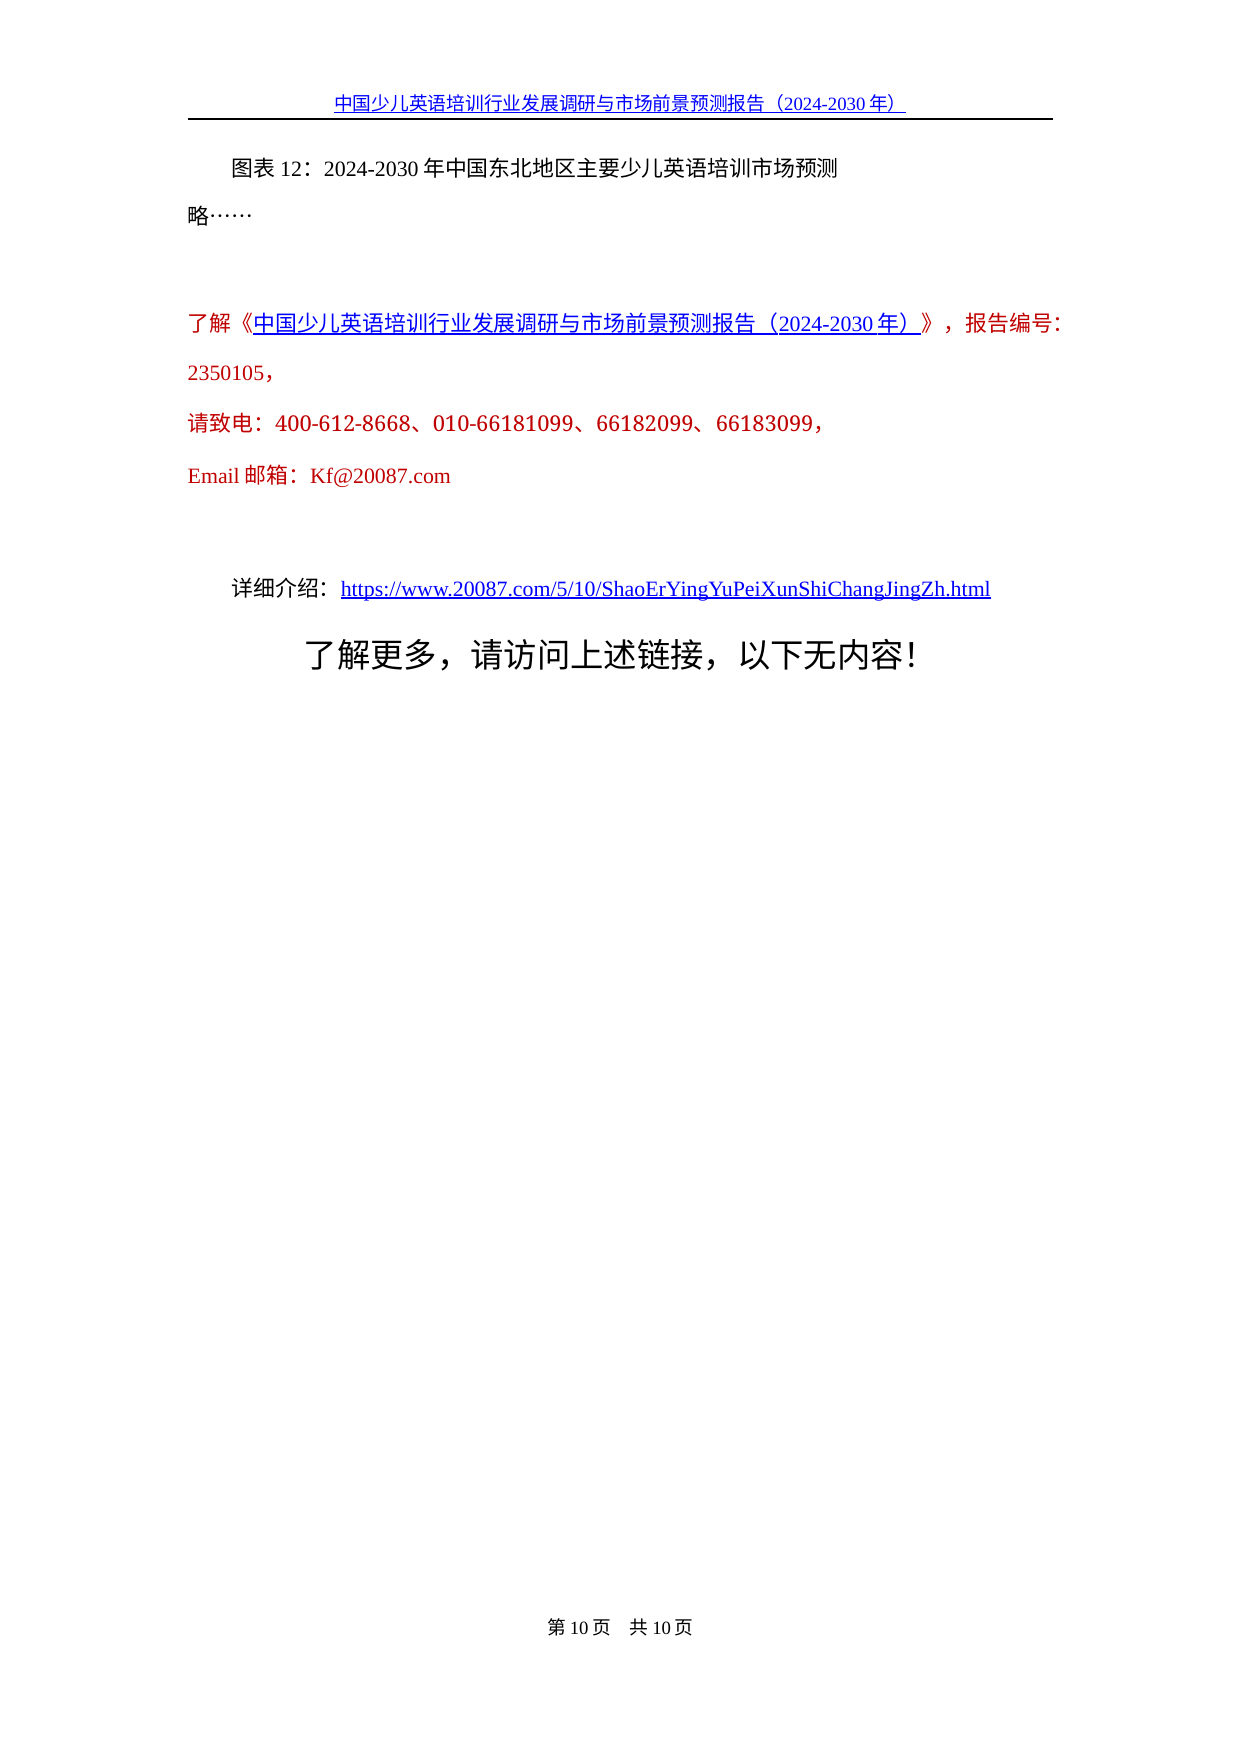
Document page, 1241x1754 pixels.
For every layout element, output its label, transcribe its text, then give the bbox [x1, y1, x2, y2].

text Email邮箱：Kf@20087.com [187, 457, 1053, 490]
text 请致电：400-612-8668、010-66181099、66182099、66183099， [187, 406, 1053, 438]
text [187, 150, 1053, 231]
text 了解《中国少儿英语培训行业发展调研与市场前景预测报告（2024-2030年）》，报告编号：2350105， [187, 305, 1053, 387]
text 详细介绍：https://www.20087.com/5/10/ShaoErYingYuPeiXunShiChangJingZh.html [187, 570, 1053, 603]
title 了解更多，请访问上述链接，以下无内容！ [187, 620, 1053, 685]
